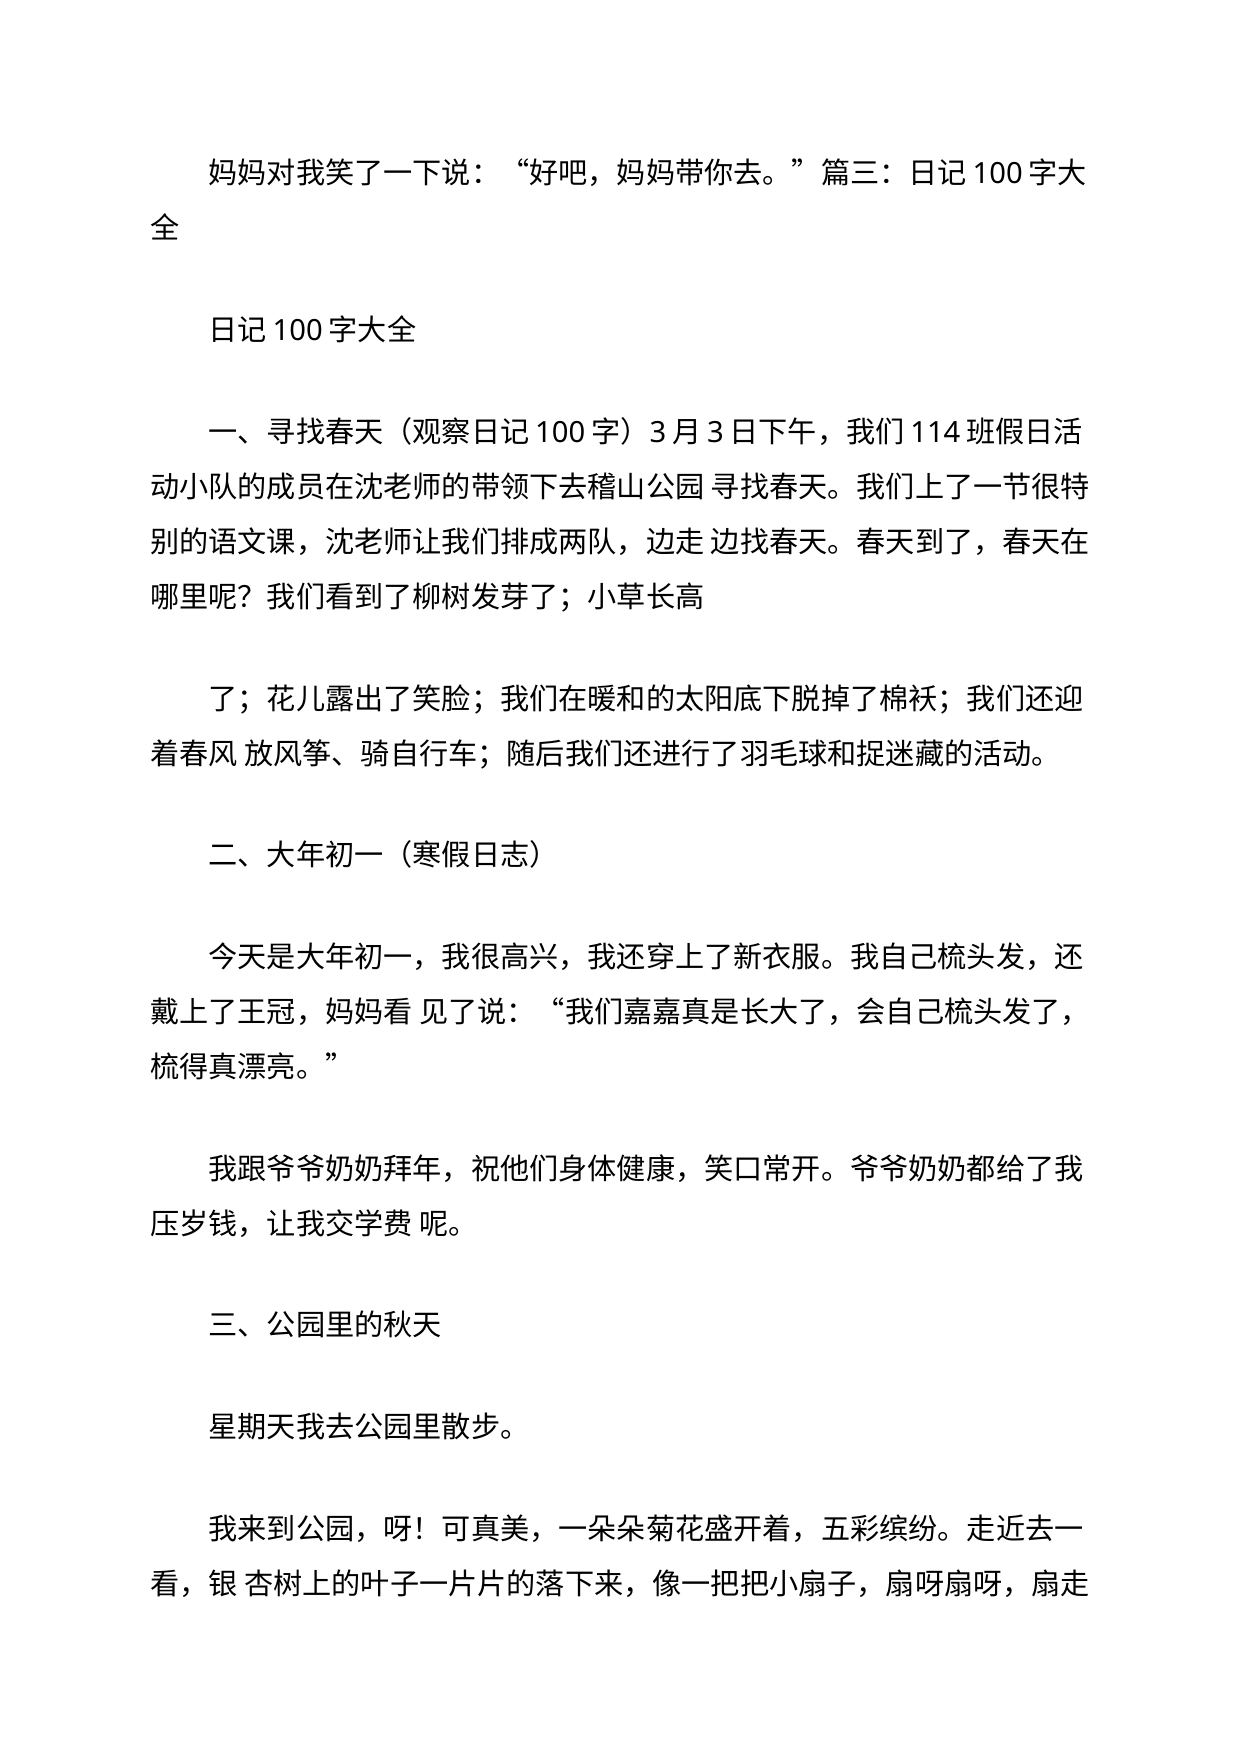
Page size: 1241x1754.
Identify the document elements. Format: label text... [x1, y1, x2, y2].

text 妈妈对我笑了一下说：“好吧，妈妈带你去。”篇三：日记100字大全 [150, 150, 1090, 247]
text 今天是大年初一，我很高兴，我还穿上了新衣服。我自己梳头发，还戴上了王冠，妈妈看 见了说：“我们嘉嘉真是长大了，会自己梳头发了，梳得真漂亮。” [150, 934, 1090, 1086]
text 三、公园里的秋天 [150, 1302, 1090, 1344]
text 一、寻找春天（观察日记100字）3月3日下午，我们114班假日活动小队的成员在沈老师的带领下去稽山公园 寻找春天。我们上了一节很特别的语文课，沈老师让我们排成两队，边走 边找春天。春天到了，春天在哪里呢？我们看到了柳树发芽了；小草长高 [150, 409, 1090, 616]
text 我跟爷爷奶奶拜年，祝他们身体健康，笑口常开。爷爷奶奶都给了我压岁钱，让我交学费 呢。 [150, 1145, 1090, 1242]
text 日记100字大全 [150, 307, 1090, 349]
text 了；花儿露出了笑脸；我们在暖和的太阳底下脱掉了棉袄；我们还迎着春风 放风筝、骑自行车；随后我们还进行了羽毛球和捉迷藏的活动。 [150, 675, 1090, 772]
text 星期天我去公园里散步。 [150, 1404, 1090, 1446]
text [150, 1506, 1090, 1603]
text 二、大年初一（寒假日志） [150, 832, 1090, 874]
